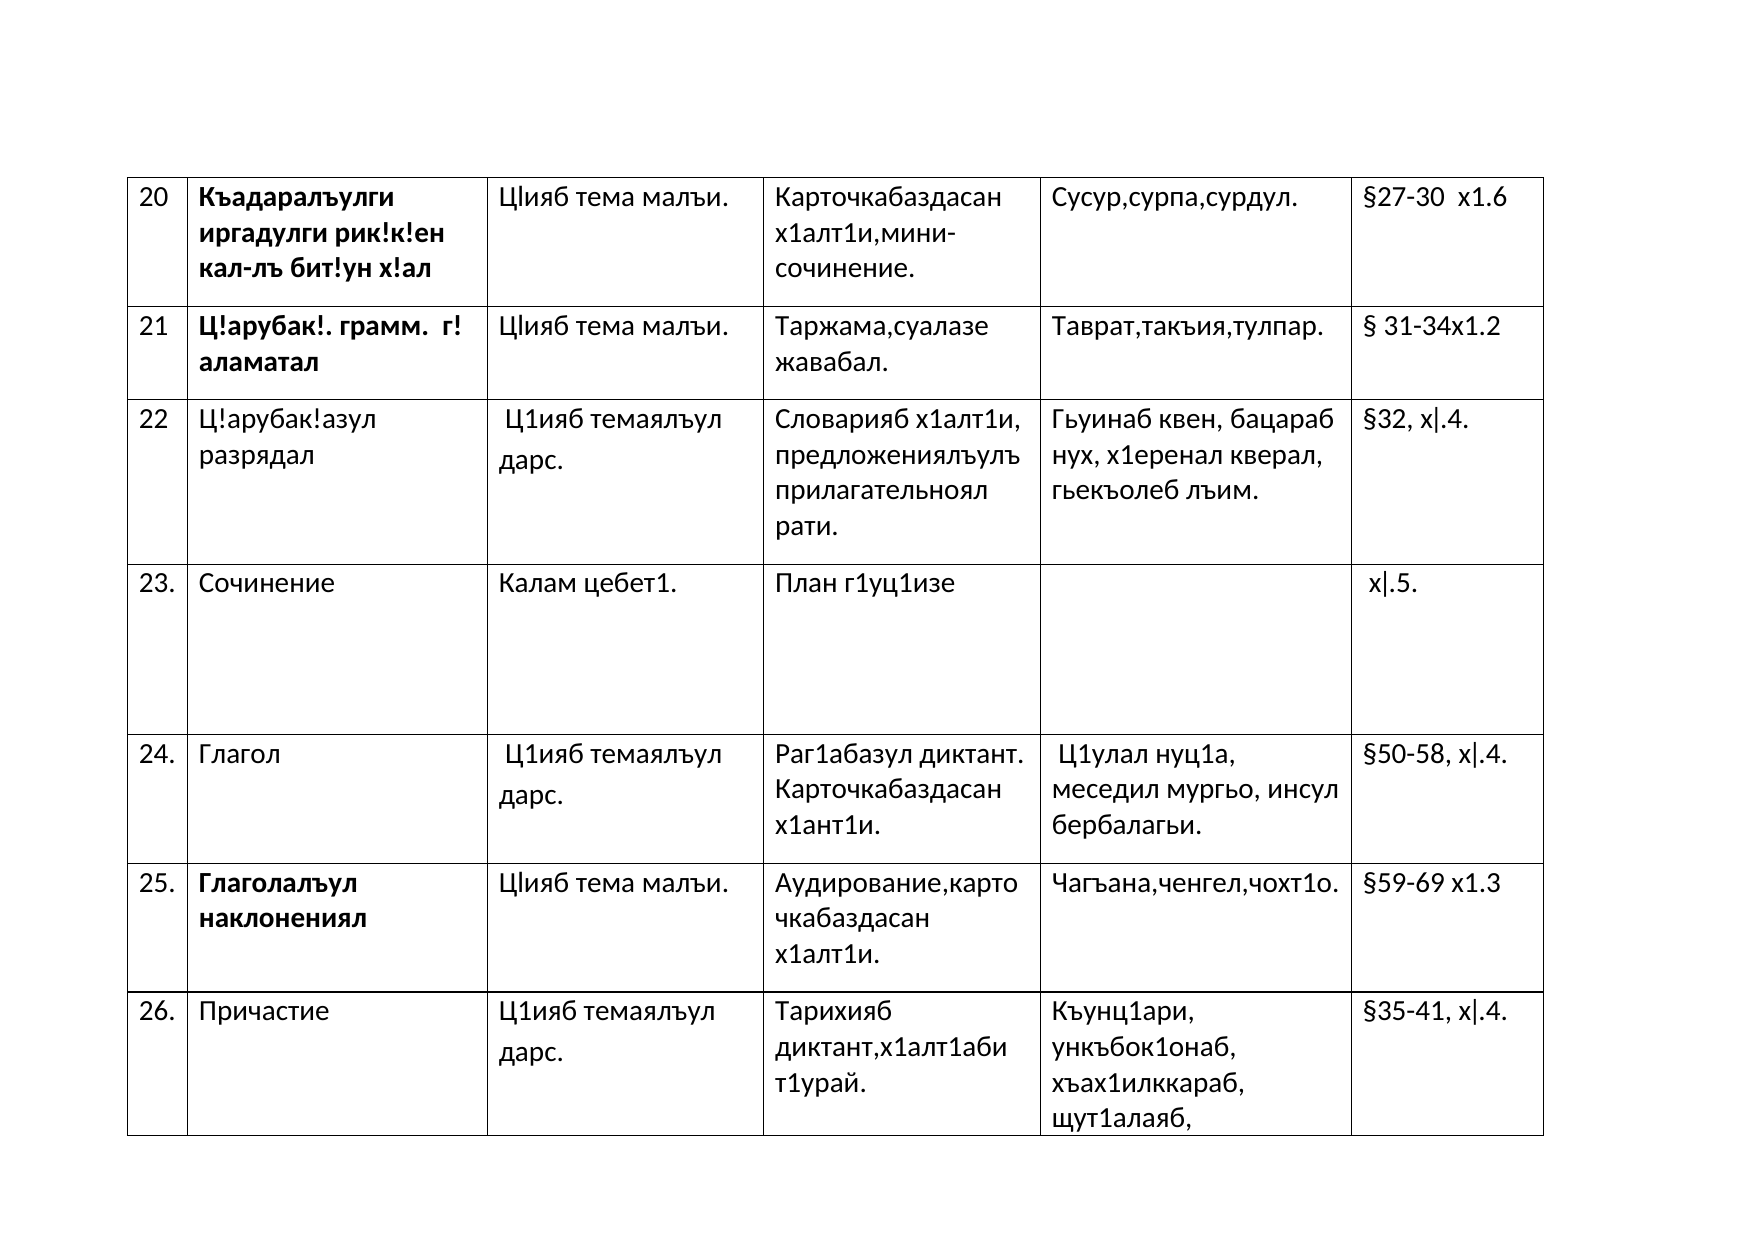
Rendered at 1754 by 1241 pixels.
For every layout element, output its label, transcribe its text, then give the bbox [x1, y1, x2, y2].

table_cell Калам цебет1. [488, 565, 763, 734]
table_cell Чагъана,ченгел,чохт1о. [1041, 864, 1351, 991]
table_cell Гьуинаб квен, бацараб нух, х1еренал кверал, гьекъолеб лъим. [1041, 400, 1351, 563]
table_cell Таврат,такъия,тулпар. [1041, 307, 1351, 399]
table_cell Аудирование,карточкабаздасан х1алт1и. [764, 864, 1040, 991]
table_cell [488, 993, 763, 1135]
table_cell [764, 993, 1040, 1135]
table_cell §32, хǀ.4. [1352, 400, 1543, 563]
table_cell §35-41, хǀ.4. [1352, 993, 1543, 1135]
table_cell 21 [128, 307, 187, 399]
table_cell Ц1ияб темаялъул дарс. [488, 400, 763, 563]
table_cell Ц!арубак!азул разрядал [188, 400, 487, 563]
table_cell §59-69 х1.3 [1352, 864, 1543, 991]
table_cell 26. [128, 993, 187, 1135]
table_cell 22 [128, 400, 187, 563]
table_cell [1041, 993, 1351, 1135]
table_cell Причастие [188, 993, 487, 1135]
table_cell [1041, 565, 1351, 734]
table_cell Сочинение [188, 565, 487, 734]
table_cell Ц1улал нуц1а, меседил мургьо, инсул бербалагьи. [1041, 735, 1351, 863]
table_cell 23. [128, 565, 187, 734]
table_cell Глагол [188, 735, 487, 863]
table_cell Ц1ияб темаялъул дарс. [488, 735, 763, 863]
table_cell Карточкабаздасан х1алт1и,мини-сочинение. [764, 178, 1040, 306]
table_cell Цlияб тема малъи. [488, 307, 763, 399]
table_cell Раг1абазул диктант. Карточкабаздасан х1ант1и. [764, 735, 1040, 863]
table_cell Глаголалъул наклонениял [188, 864, 487, 991]
table_cell §27-30 х1.6 [1352, 178, 1543, 306]
table_cell 20 [128, 178, 187, 306]
table_cell хǀ.5. [1352, 565, 1543, 734]
table_cell 25. [128, 864, 187, 991]
table_cell Сусур,сурпа,сурдул. [1041, 178, 1351, 306]
table_cell Цlияб тема малъи. [488, 178, 763, 306]
table_cell §50-58, хǀ.4. [1352, 735, 1543, 863]
table_cell Ц!арубак!. грамм. г!аламатал [188, 307, 487, 399]
table_cell 24. [128, 735, 187, 863]
table_cell Словарияб х1алт1и, предложениялъулъ прилагательноял рати. [764, 400, 1040, 563]
table_cell Таржама,суалазе жавабал. [764, 307, 1040, 399]
table_cell § 31-34х1.2 [1352, 307, 1543, 399]
table_cell Цlияб тема малъи. [488, 864, 763, 991]
table_cell План г1уц1изе [764, 565, 1040, 734]
table_cell Къадаралъулги иргадулги рик!к!ен кал-лъ бит!ун х!ал [188, 178, 487, 306]
